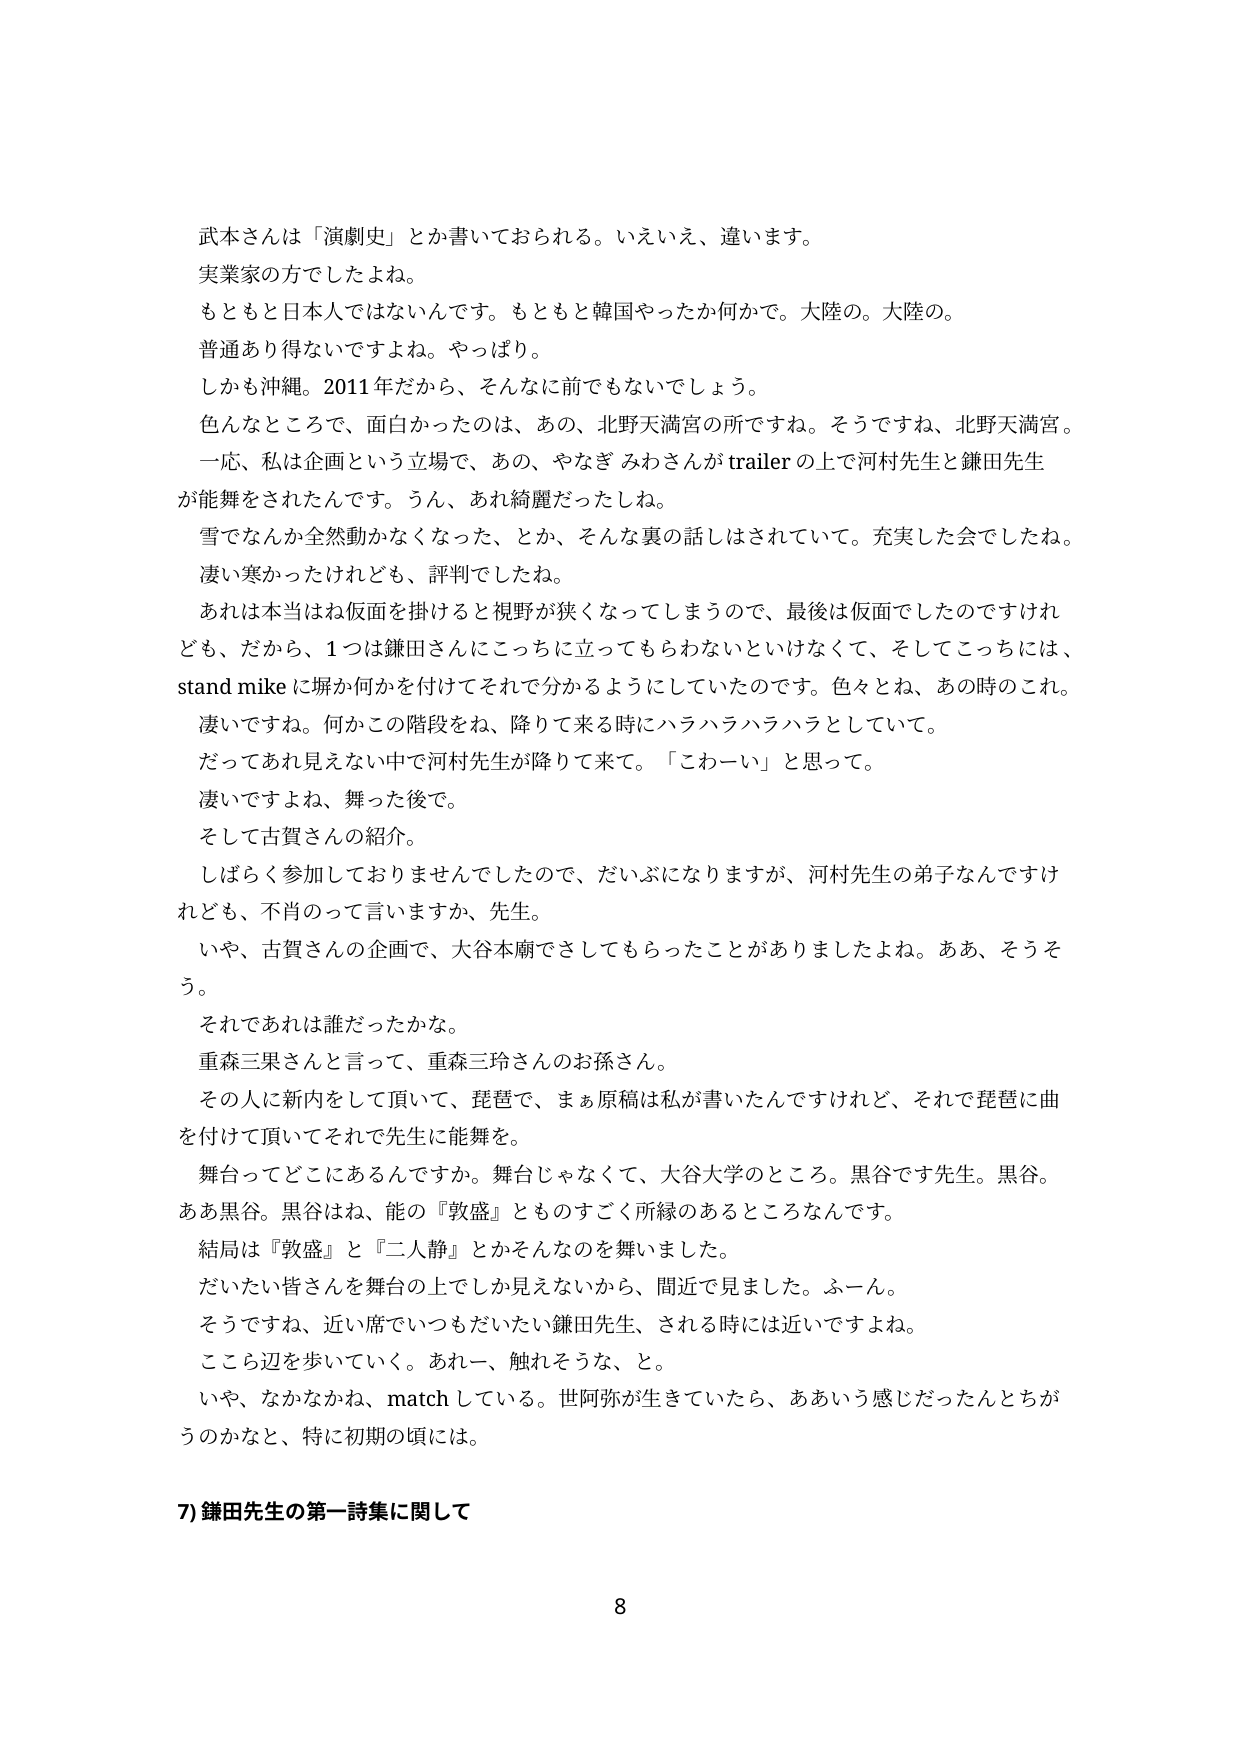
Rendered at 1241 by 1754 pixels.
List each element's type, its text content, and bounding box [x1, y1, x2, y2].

text 7) 鎌田先生の第一詩集に関して [177, 1492, 1063, 1529]
text 凄いですね。何かこの階段をね、降りて来る時にハラハラハラハラとしていて。 [177, 704, 1063, 742]
text あれは本当はね仮面を掛けると視野が狭くなってしまうので、最後は仮面でしたのですけれども、だから、1つは鎌田さんにこっちに立ってもらわないといけなくて、そしてこっちには、stand mikeに塀か何かを付けてそれで分かるようにしていたのです。色々とね、あの時のこれ。 [177, 592, 1063, 704]
text そして古賀さんの紹介。 [177, 817, 1063, 854]
text しばらく参加しておりませんでしたので、だいぶになりますが、河村先生の弟子なんですけれども、不肖のって言いますか、先生。 [177, 854, 1063, 929]
text 重森三果さんと言って、重森三玲さんのお孫さん。 [177, 1042, 1063, 1079]
text その人に新内をして頂いて、琵琶で、まぁ原稿は私が書いたんですけれど、それで琵琶に曲を付けて頂いてそれで先生に能舞を。 [177, 1079, 1063, 1154]
text いや、なかなかね、matchしている。世阿弥が生きていたら、ああいう感じだったんとちがうのかなと、特に初期の頃には。 [177, 1379, 1063, 1454]
text 色んなところで、面白かったのは、あの、北野天満宮の所ですね。そうですね、北野天満宮。一応、私は企画という立場で、あの、やなぎ みわさんがtrailerの上で河村先生と鎌田先生 [199, 404, 1063, 479]
text 普通あり得ないですよね。やっぱり。 [177, 329, 1063, 367]
text 実業家の方でしたよね。 [177, 254, 1063, 292]
text だってあれ見えない中で河村先生が降りて来て。「こわーい」と思って。 [177, 742, 1063, 779]
text しかも沖縄。2011年だから、そんなに前でもないでしょう。 [177, 367, 1063, 404]
text だいたい皆さんを舞台の上でしか見えないから、間近で見ました。ふーん。 [177, 1267, 1063, 1304]
text が能舞をされたんです。うん、あれ綺麗だったしね。 [177, 479, 1063, 517]
text もともと日本人ではないんです。もともと韓国やったか何かで。大陸の。大陸の。 [177, 292, 1063, 329]
text それであれは誰だったかな。 [177, 1004, 1063, 1042]
text 雪でなんか全然動かなくなった、とか、そんな裏の話しはされていて。充実した会でしたね。凄い寒かったけれども、評判でしたね。 [199, 517, 1063, 592]
text 結局は『敦盛』と『二人静』とかそんなのを舞いました。 [177, 1229, 1063, 1267]
text そうですね、近い席でいつもだいたい鎌田先生、される時には近いですよね。 [177, 1304, 1063, 1342]
text ここら辺を歩いていく。あれー、触れそうな、と。 [177, 1342, 1063, 1379]
text いや、古賀さんの企画で、大谷本廟でさしてもらったことがありましたよね。ああ、そうそう。 [177, 929, 1063, 1004]
text 武本さんは「演劇史」とか書いておられる。いえいえ、違います。 [177, 217, 1063, 254]
text 舞台ってどこにあるんですか。舞台じゃなくて、大谷大学のところ。黒谷です先生。黒谷。ああ黒谷。黒谷はね、能の『敦盛』とものすごく所縁のあるところなんです。 [177, 1154, 1063, 1229]
text 凄いですよね、舞った後で。 [177, 779, 1063, 817]
